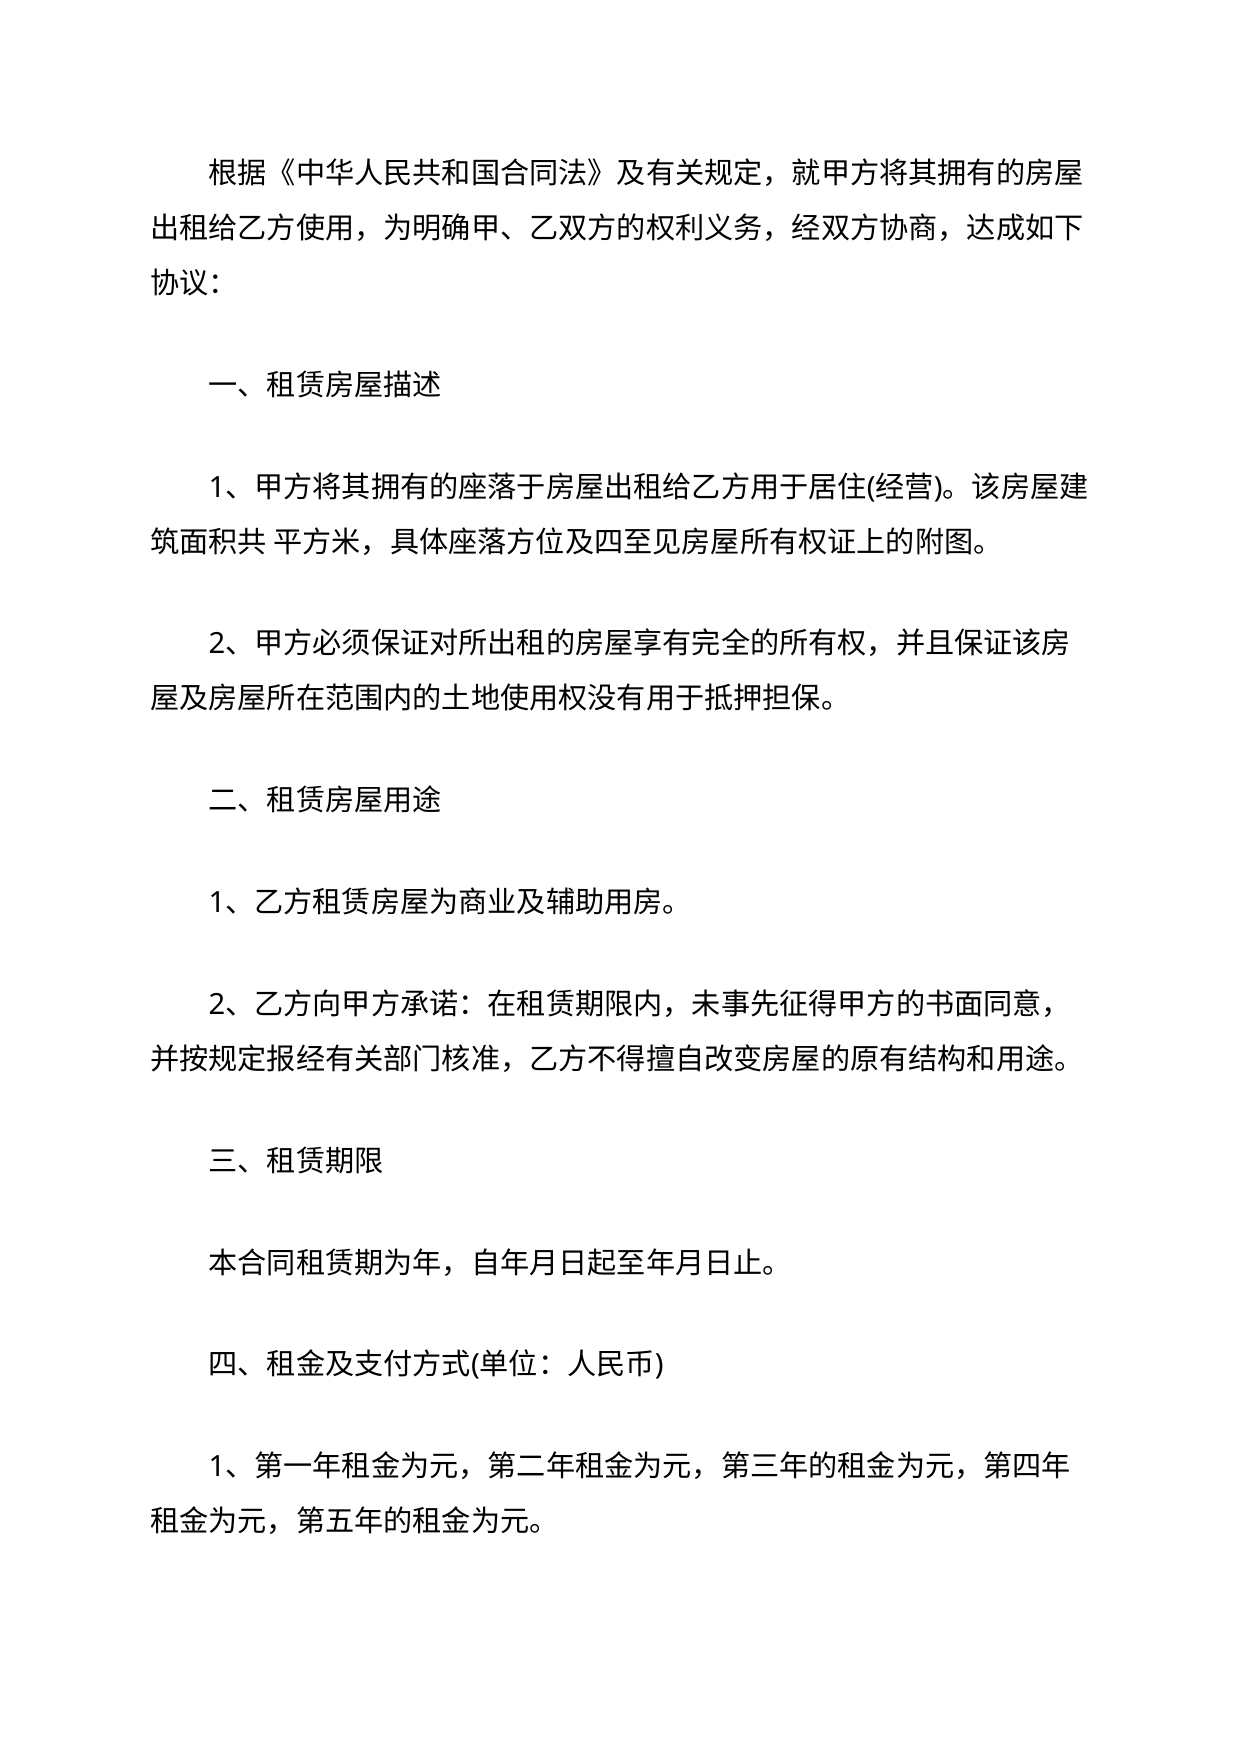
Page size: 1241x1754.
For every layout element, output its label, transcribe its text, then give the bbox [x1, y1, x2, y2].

text 二、租赁房屋用途 [150, 777, 1090, 819]
text 1、乙方租赁房屋为商业及辅助用房。 [150, 879, 1090, 921]
text 本合同租赁期为年，自年月日起至年月日止。 [150, 1239, 1090, 1281]
text 四、租金及支付方式(单位：人民币) [150, 1341, 1090, 1383]
text 一、租赁房屋描述 [150, 362, 1090, 404]
text 根据《中华人民共和国合同法》及有关规定，就甲方将其拥有的房屋出租给乙方使用，为明确甲、乙双方的权利义务，经双方协商，达成如下协议： [150, 150, 1090, 302]
text 三、租赁期限 [150, 1137, 1090, 1180]
text 2、甲方必须保证对所出租的房屋享有完全的所有权，并且保证该房屋及房屋所在范围内的土地使用权没有用于抵押担保。 [150, 620, 1090, 717]
text 1、甲方将其拥有的座落于房屋出租给乙方用于居住(经营)。该房屋建筑面积共 平方米，具体座落方位及四至见房屋所有权证上的附图。 [150, 463, 1090, 561]
text 1、第一年租金为元，第二年租金为元，第三年的租金为元，第四年租金为元，第五年的租金为元。 [150, 1443, 1090, 1540]
text 2、乙方向甲方承诺：在租赁期限内，未事先征得甲方的书面同意，并按规定报经有关部门核准，乙方不得擅自改变房屋的原有结构和用途。 [150, 981, 1090, 1078]
